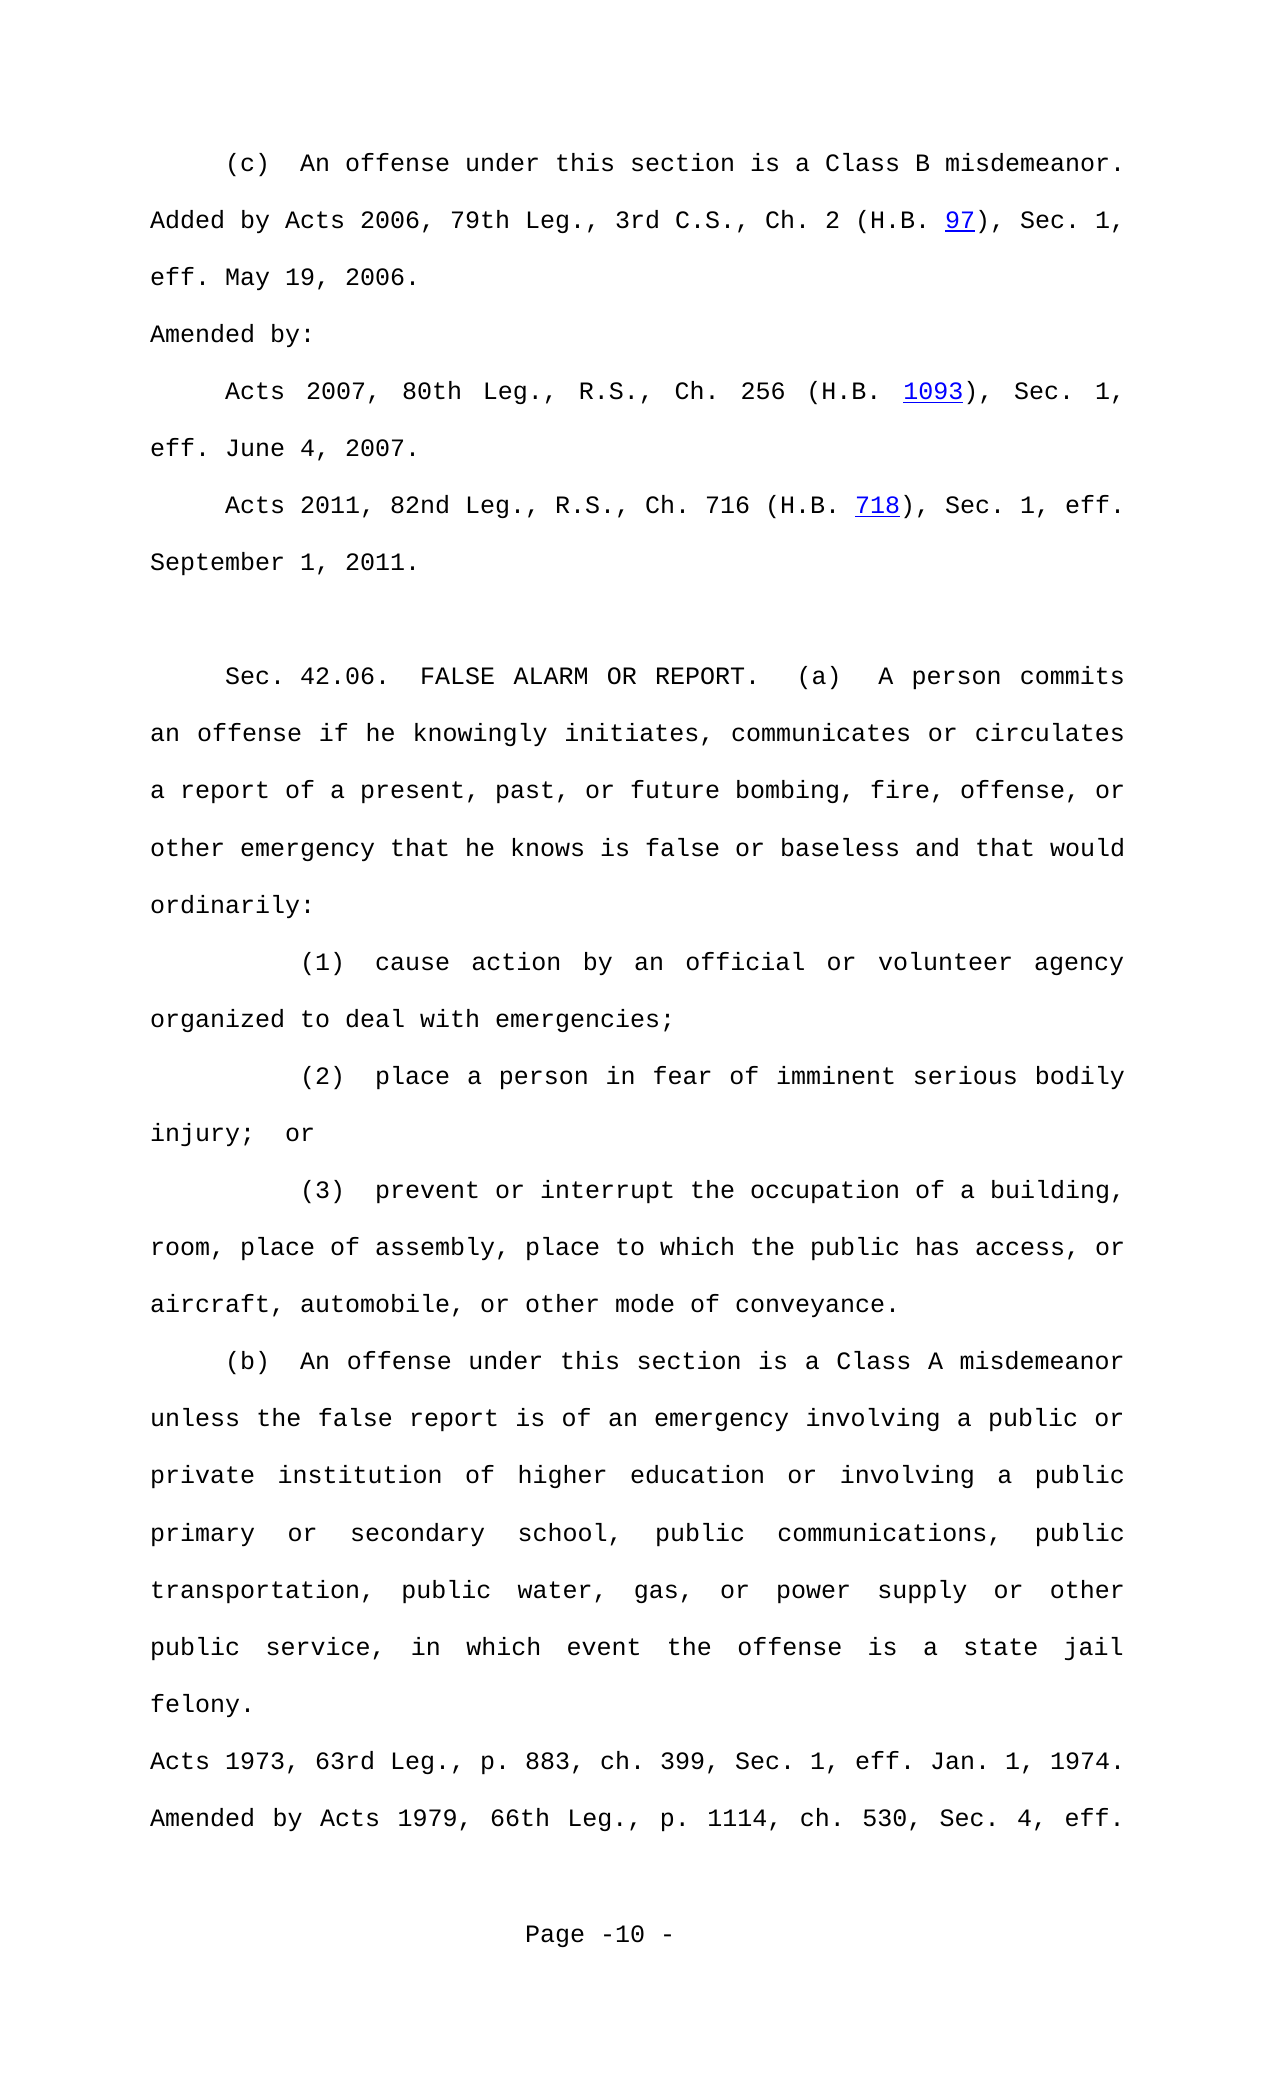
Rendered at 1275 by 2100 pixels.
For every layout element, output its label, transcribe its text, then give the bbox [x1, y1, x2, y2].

text (3) prevent or interrupt the occupation of a building, room, place of assembly, place to which the public has access, or aircraft, automobile, or other mode of conveyance. [150, 1177, 1125, 1320]
text Amended by: [150, 321, 1125, 350]
text Added by Acts 2006, 79th Leg., 3rd C.S., Ch. 2 (H.B. 97), Sec. 1, eff. May 19, 2006. [150, 207, 1125, 293]
text Acts 2007, 80th Leg., R.S., Ch. 256 (H.B. 1093), Sec. 1, eff. June 4, 2007. [150, 378, 1125, 464]
text (c) An offense under this section is a Class B misdemeanor. [150, 150, 1125, 178]
text Acts 2011, 82nd Leg., R.S., Ch. 716 (H.B. 718), Sec. 1, eff. September 1, 2011. [150, 492, 1125, 578]
text Sec. 42.06. FALSE ALARM OR REPORT. (a) A person commits an offense if he knowingly initiates, communicates or circulates a report of a present, past, or future bombing, fire, offense, or other emergency that he knows is false or baseless and that would ordinarily: [150, 664, 1125, 921]
text (2) place a person in fear of imminent serious bodily injury; or [150, 1063, 1125, 1149]
text (1) cause action by an official or volunteer agency organized to deal with emergencies; [150, 949, 1125, 1035]
